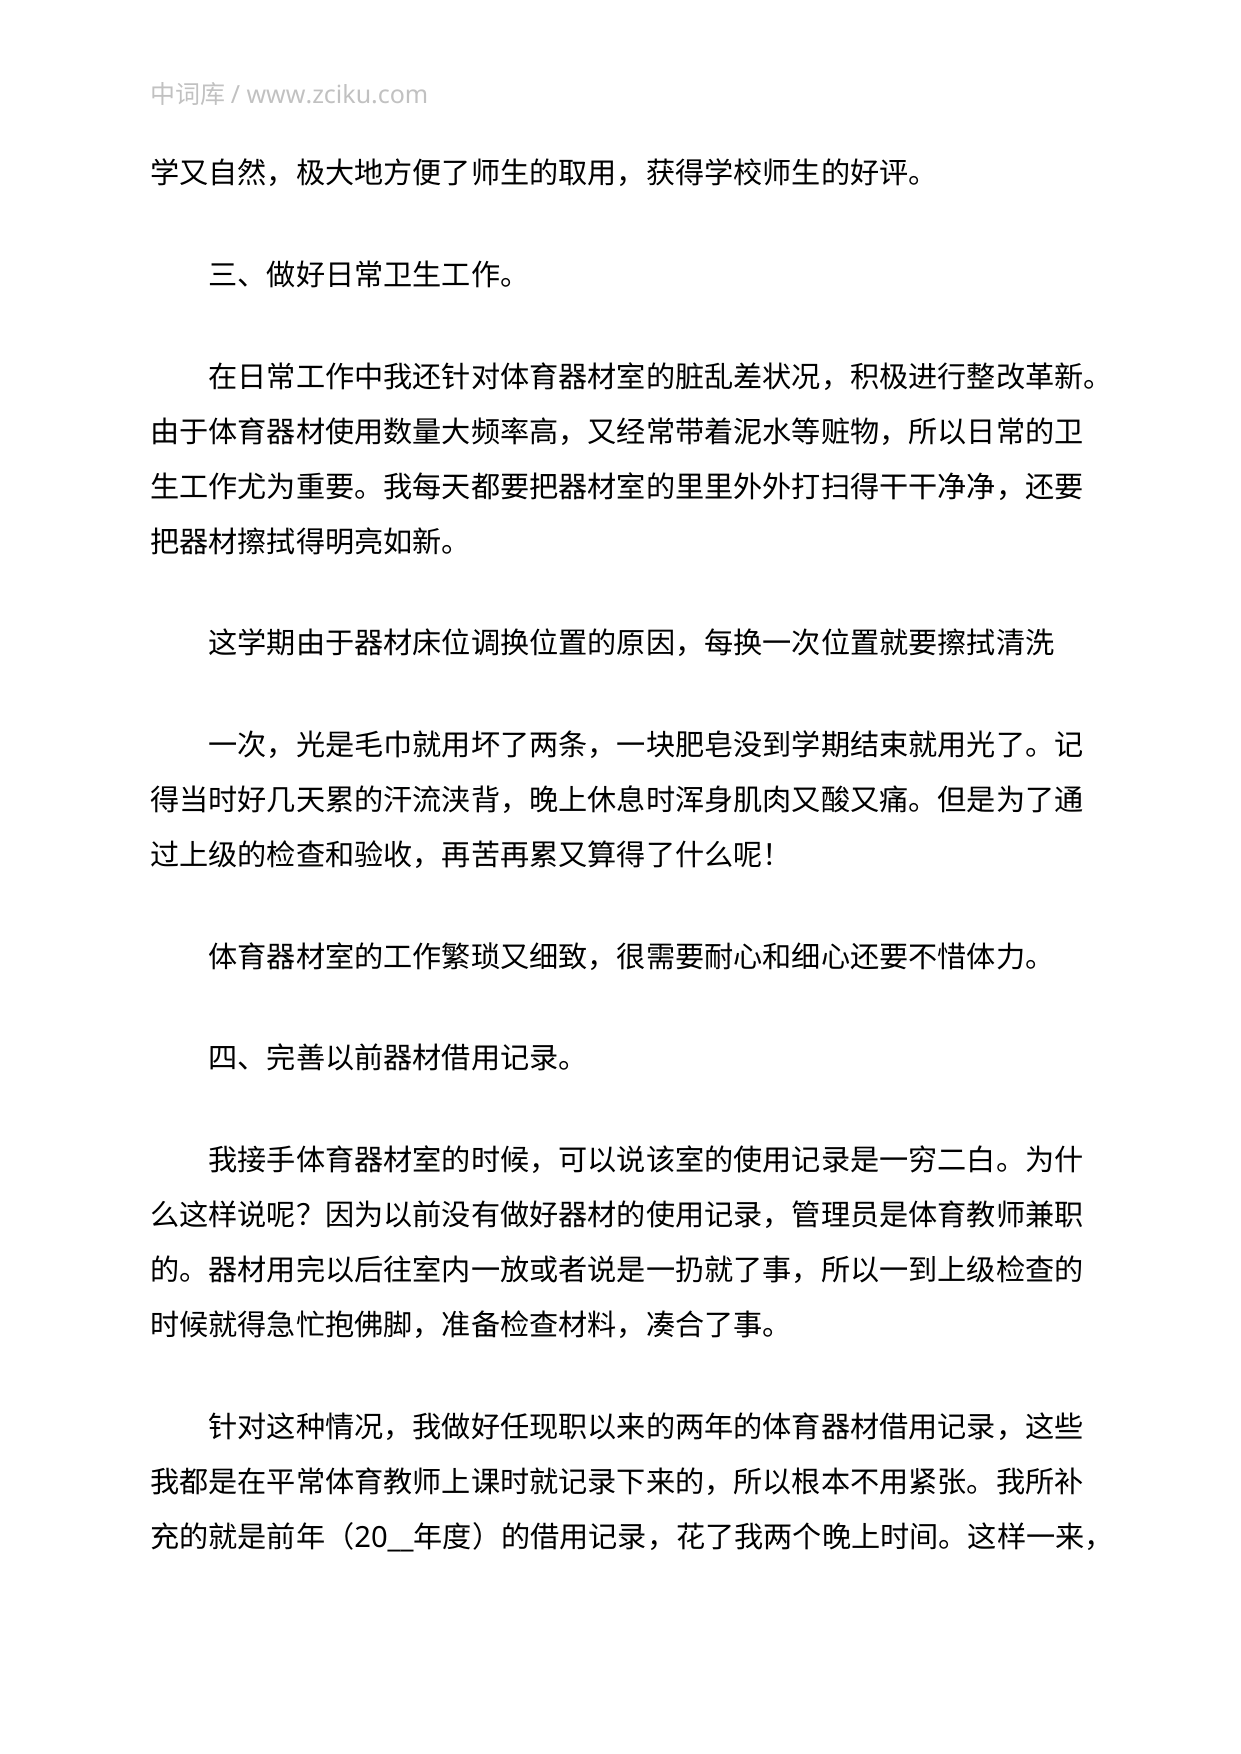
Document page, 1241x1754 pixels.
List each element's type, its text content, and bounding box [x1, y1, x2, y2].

text 在日常工作中我还针对体育器材室的脏乱差状况，积极进行整改革新。由于体育器材使用数量大频率高，又经常带着泥水等赃物，所以日常的卫生工作尤为重要。我每天都要把器材室的里里外外打扫得干干净净，还要把器材擦拭得明亮如新。 [150, 353, 1090, 561]
text 一次，光是毛巾就用坏了两条，一块肥皂没到学期结束就用光了。记得当时好几天累的汗流浃背，晚上休息时浑身肌肉又酸又痛。但是为了通过上级的检查和验收，再苦再累又算得了什么呢！ [150, 722, 1090, 874]
text 体育器材室的工作繁琐又细致，很需要耐心和细心还要不惜体力。 [150, 933, 1090, 976]
text 三、做好日常卫生工作。 [150, 252, 1090, 294]
text 我接手体育器材室的时候，可以说该室的使用记录是一穷二白。为什么这样说呢？因为以前没有做好器材的使用记录，管理员是体育教师兼职的。器材用完以后往室内一放或者说是一扔就了事，所以一到上级检查的时候就得急忙抱佛脚，准备检查材料，凑合了事。 [150, 1137, 1090, 1344]
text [150, 1403, 1090, 1556]
text 这学期由于器材床位调换位置的原因，每换一次位置就要擦拭清洗 [150, 620, 1090, 662]
text 四、完善以前器材借用记录。 [150, 1035, 1090, 1077]
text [150, 150, 1090, 192]
